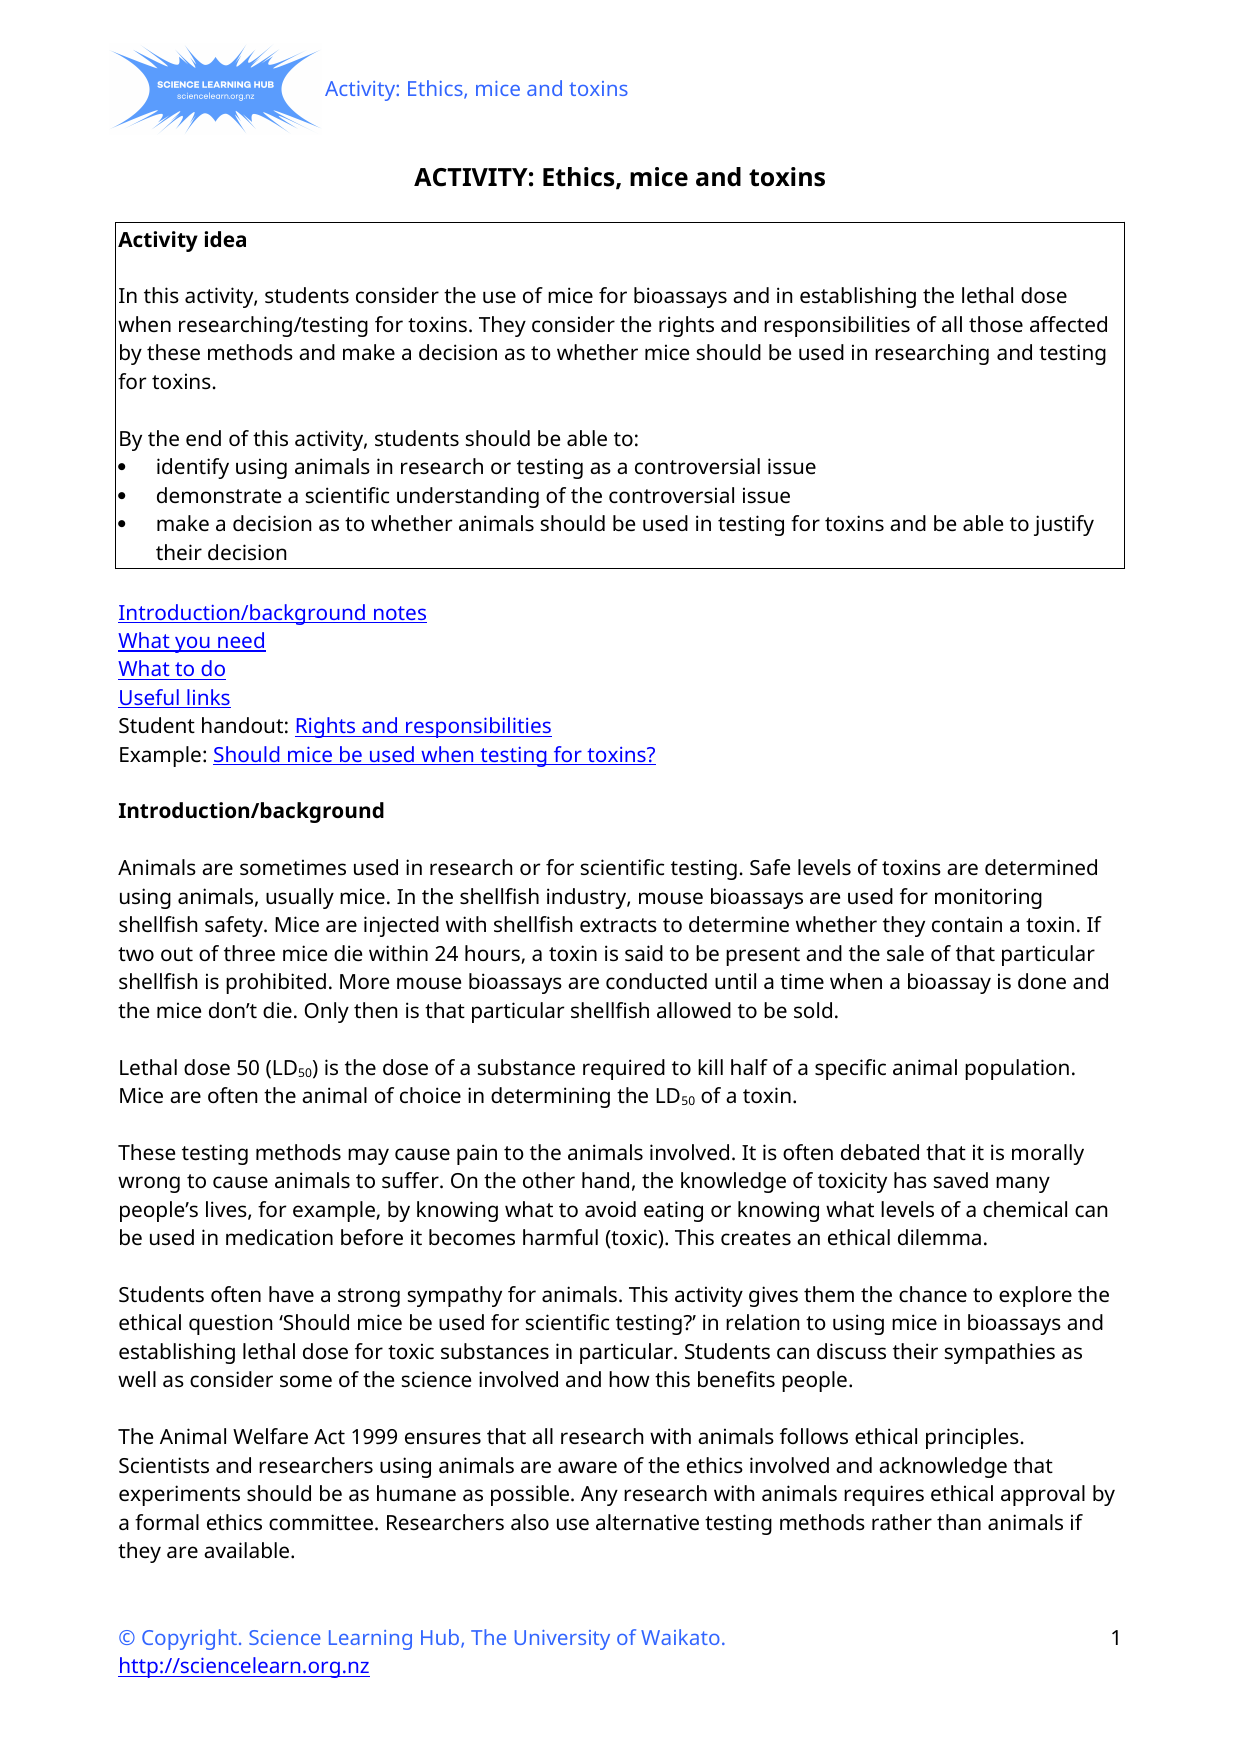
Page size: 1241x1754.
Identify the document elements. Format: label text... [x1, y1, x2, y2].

text Example: Should mice be used when testing for toxins? [118, 740, 1122, 768]
list identify using animals in research or testing as a controversial issue [118, 452, 1122, 481]
text Useful links [118, 683, 1122, 711]
text What you need [118, 626, 1122, 654]
text By the end of this activity, students should be able to: [118, 424, 1122, 452]
text Lethal dose 50 (LD50) is the dose of a substance required to kill half of a specific animal population. Mice are often the animal of choice in determining the LD50 of a toxin. [118, 1053, 1122, 1109]
text In this activity, students consider the use of mice for bioassays and in establishing the lethal dose when researching/testing for toxins. They consider the rights and responsibilities of all those affected by these methods and make a decision as to whether mice should be used in researching and testing for toxins. [118, 282, 1122, 395]
text ACTIVITY: Ethics, mice and toxins [118, 159, 1122, 193]
text Student handout: Rights and responsibilities [118, 711, 1122, 740]
text Introduction/background [118, 797, 1122, 825]
text Students often have a strong sympathy for animals. This activity gives them the chance to explore the ethical question ‘Should mice be used for scientific testing?’ in relation to using mice in bioassays and establishing lethal dose for toxic substances in particular. Students can discuss their sympathies as well as consider some of the science involved and how this benefits people. [118, 1280, 1122, 1394]
picture [109, 43, 322, 135]
text Animals are sometimes used in research or for scientific testing. Safe levels of toxins are determined using animals, usually mice. In the shellfish industry, mouse bioassays are used for monitoring shellfish safety. Mice are injected with shellfish extracts to determine whether they contain a toxin. If two out of three mice die within 24 hours, a toxin is said to be present and the sale of that particular shellfish is prohibited. More mouse bioassays are conducted until a time when a bioassay is done and the mice don’t die. Only then is that particular shellfish allowed to be sold. [118, 853, 1122, 1024]
text Activity idea [116, 223, 1124, 253]
text What to do [118, 654, 1122, 683]
list demonstrate a scientific understanding of the controversial issue [118, 481, 1122, 506]
text Introduction/background notes [118, 598, 1122, 626]
list make a decision as to whether animals should be used in testing for toxins and be able to justify their decision [116, 506, 1124, 568]
text The Animal Welfare Act 1999 ensures that all research with animals follows ethical principles. Scientists and researchers using animals are aware of the ethics involved and acknowledge that experiments should be as humane as possible. Any research with animals requires ethical approval by a formal ethics committee. Researchers also use alternative testing methods rather than animals if they are available. [118, 1422, 1122, 1564]
text These testing methods may cause pain to the animals involved. It is often debated that it is morally wrong to cause animals to suffer. On the other hand, the knowledge of toxicity has saved many people’s lives, for example, by knowing what to avoid eating or knowing what levels of a chemical can be used in medication before it becomes harmful (toxic). This creates an ethical dilemma. [118, 1138, 1122, 1252]
